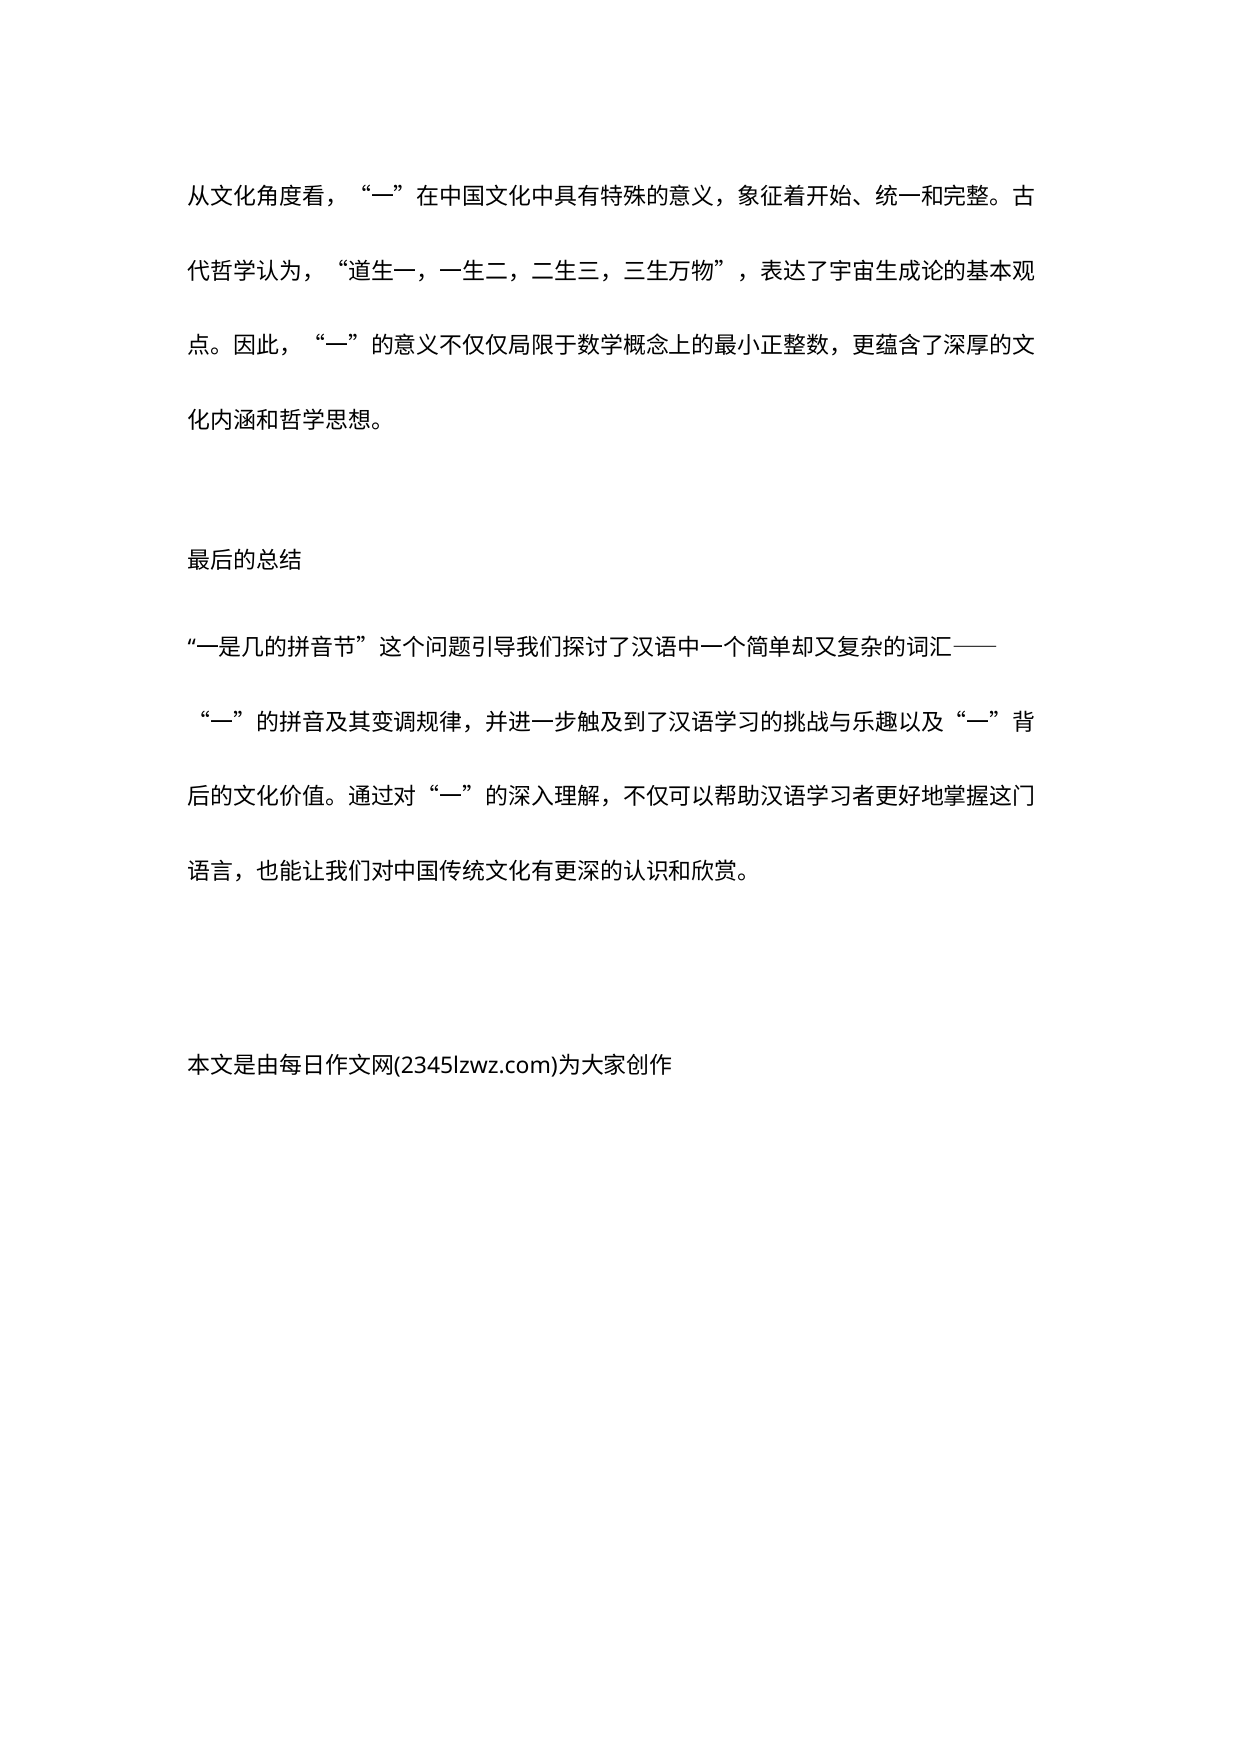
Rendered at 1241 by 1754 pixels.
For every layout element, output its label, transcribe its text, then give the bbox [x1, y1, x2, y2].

text 从文化角度看，“一”在中国文化中具有特殊的意义，象征着开始、统一和完整。古代哲学认为，“道生一，一生二，二生三，三生万物”，表达了宇宙生成论的基本观点。因此，“一”的意义不仅仅局限于数学概念上的最小正整数，更蕴含了深厚的文化内涵和哲学思想。 [187, 162, 1053, 451]
text 本文是由每日作文网(2345lzwz.com)为大家创作 [187, 1031, 1053, 1096]
text “一是几的拼音节”这个问题引导我们探讨了汉语中一个简单却又复杂的词汇——“一”的拼音及其变调规律，并进一步触及到了汉语学习的挑战与乐趣以及“一”背后的文化价值。通过对“一”的深入理解，不仅可以帮助汉语学习者更好地掌握这门语言，也能让我们对中国传统文化有更深的认识和欣赏。 [187, 613, 1053, 902]
text 最后的总结 [187, 526, 1053, 591]
